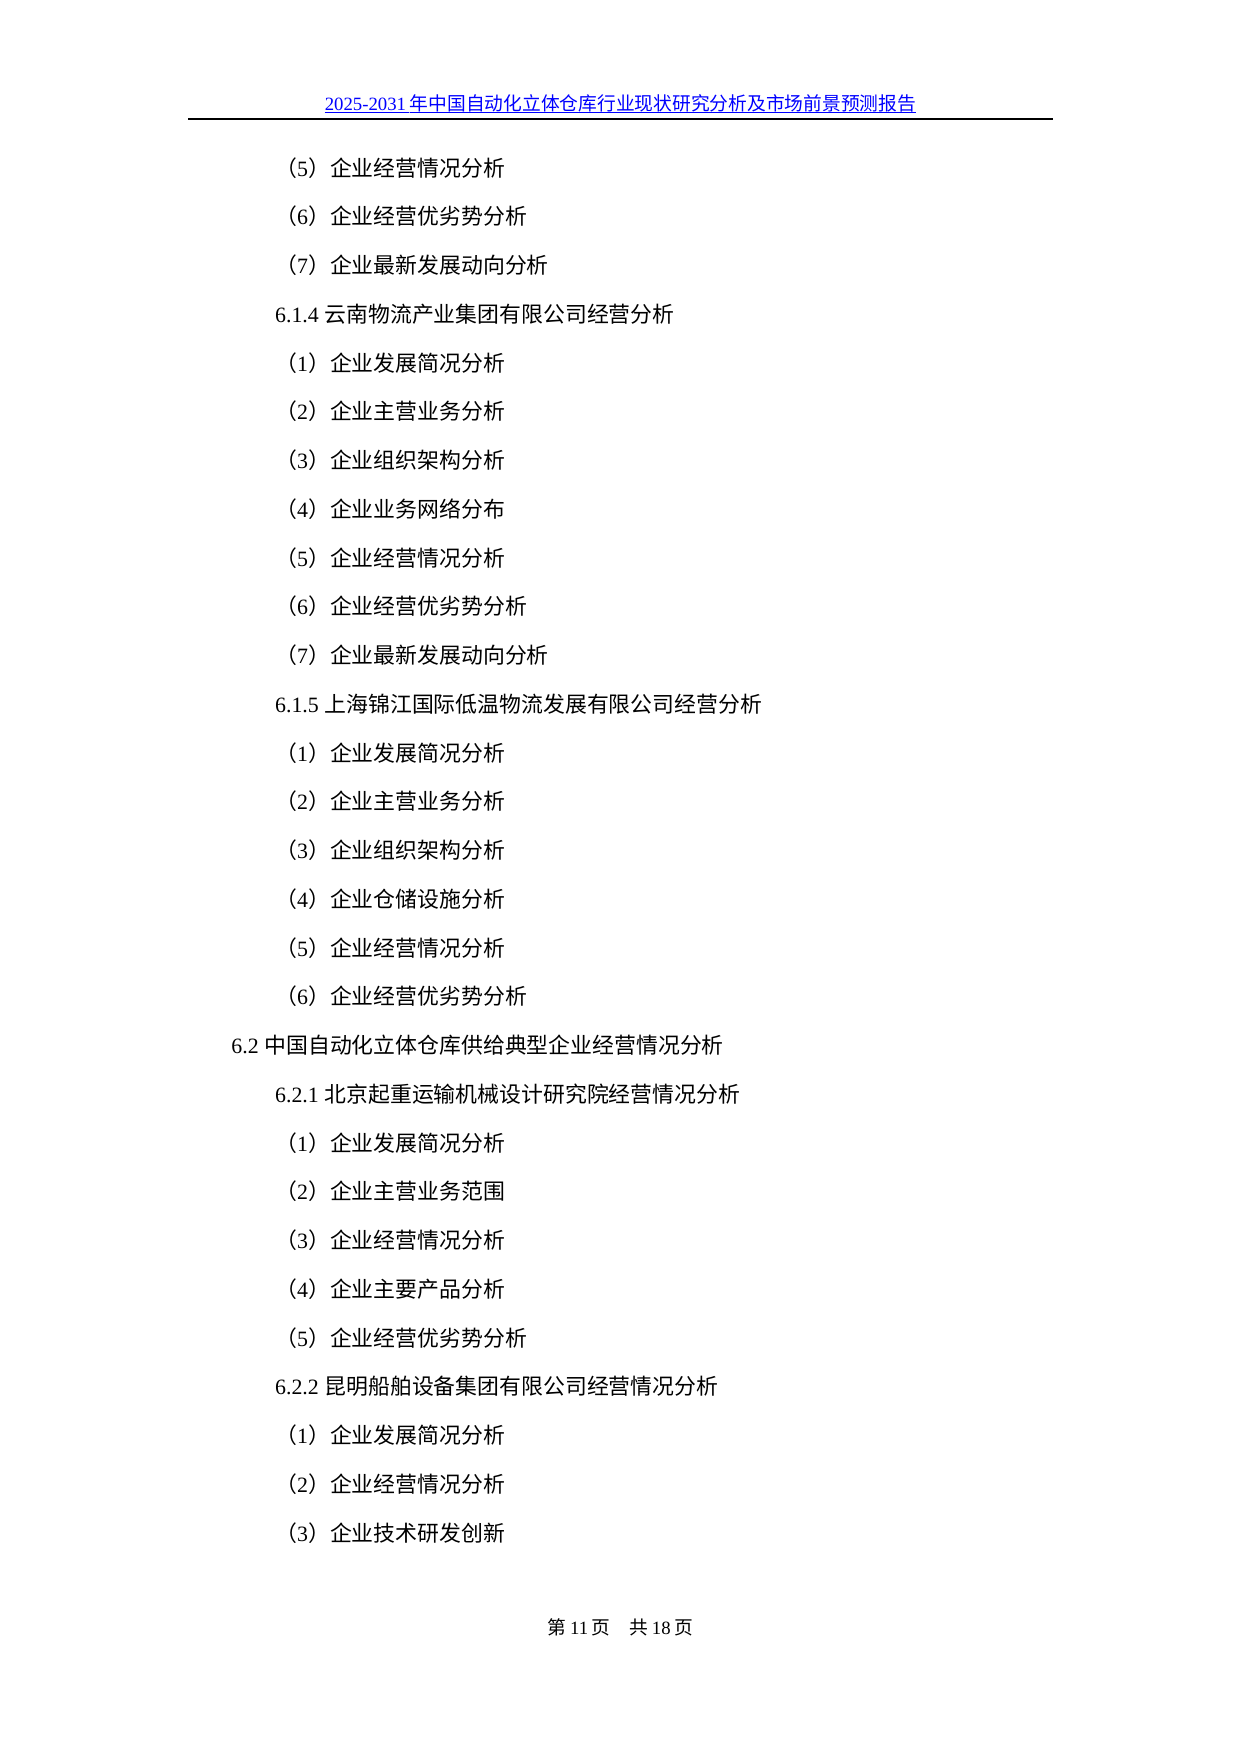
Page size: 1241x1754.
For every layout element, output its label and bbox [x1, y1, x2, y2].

text [187, 150, 1053, 1548]
